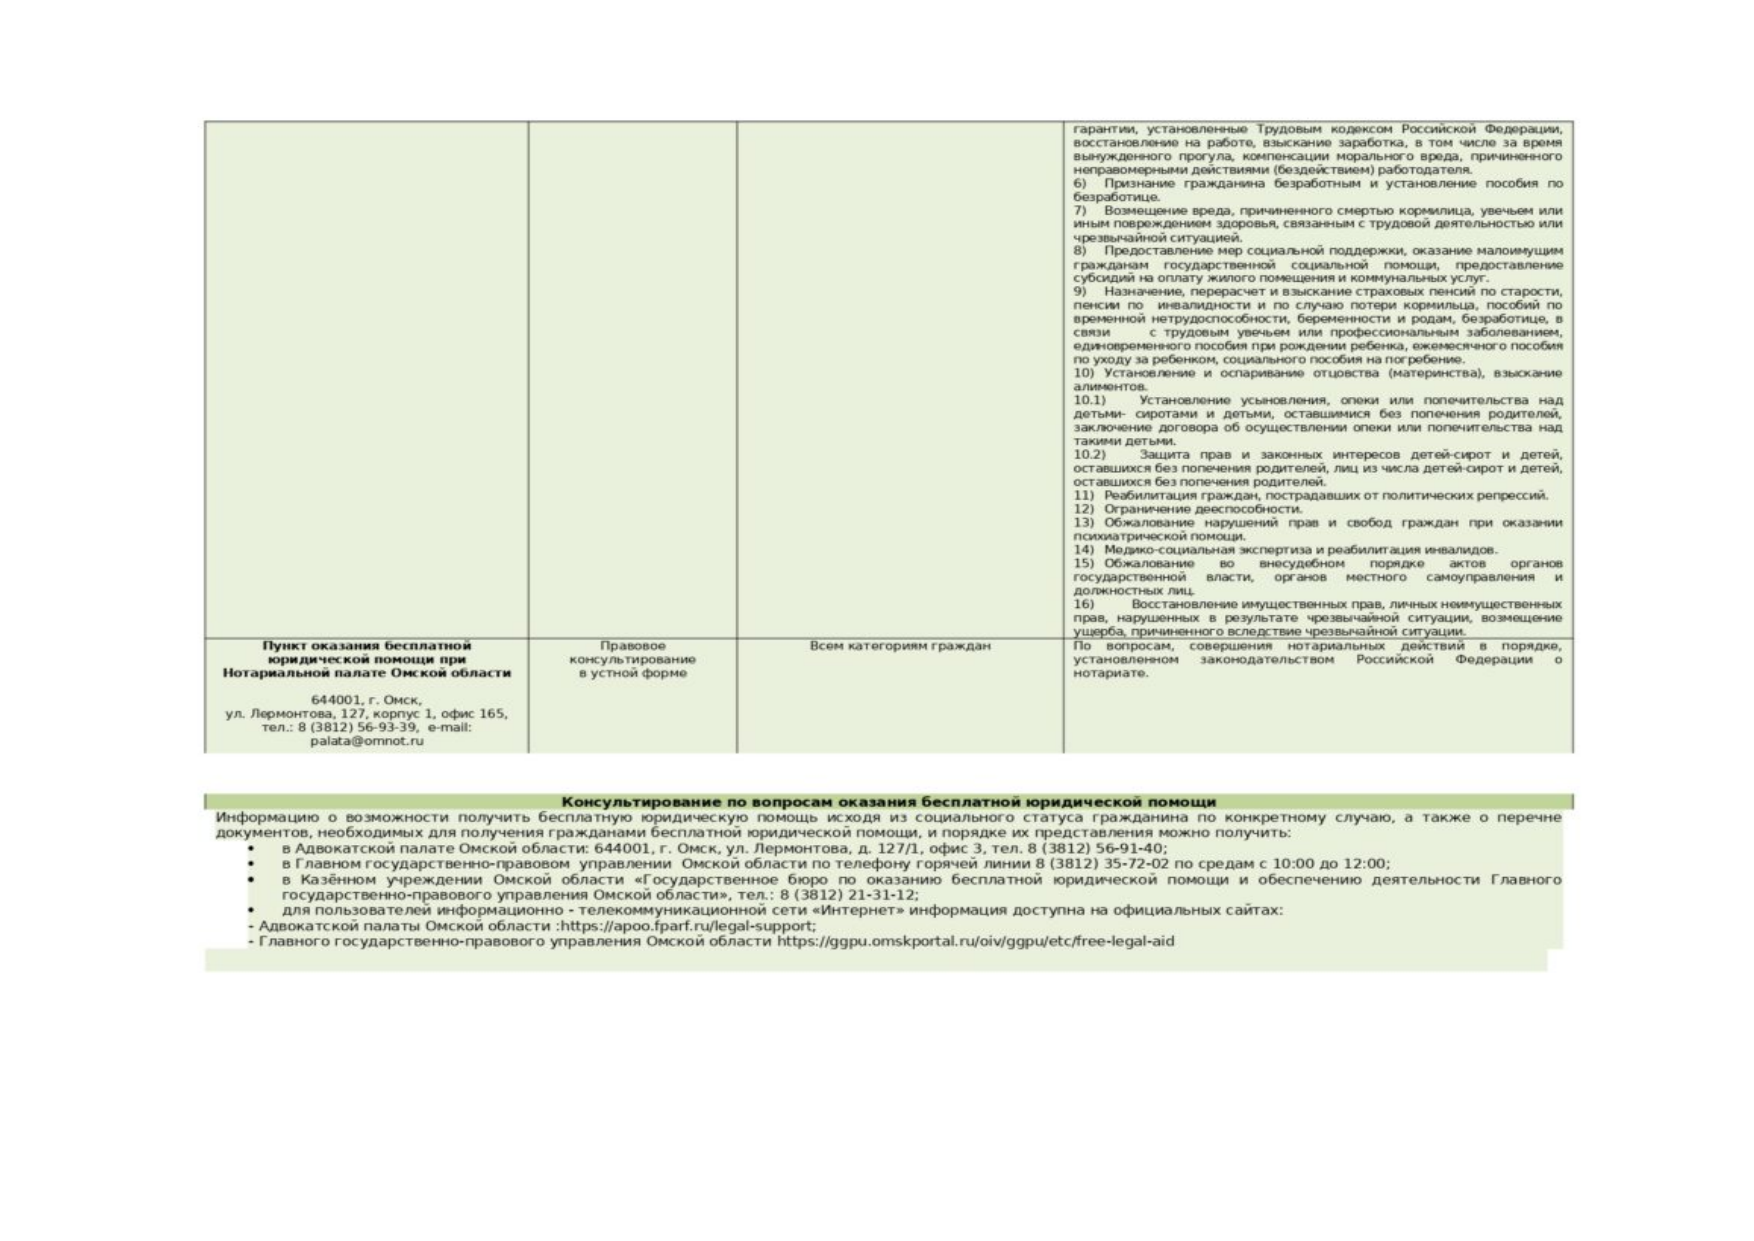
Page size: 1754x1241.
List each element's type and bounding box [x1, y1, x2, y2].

picture [101, 75, 1653, 1066]
